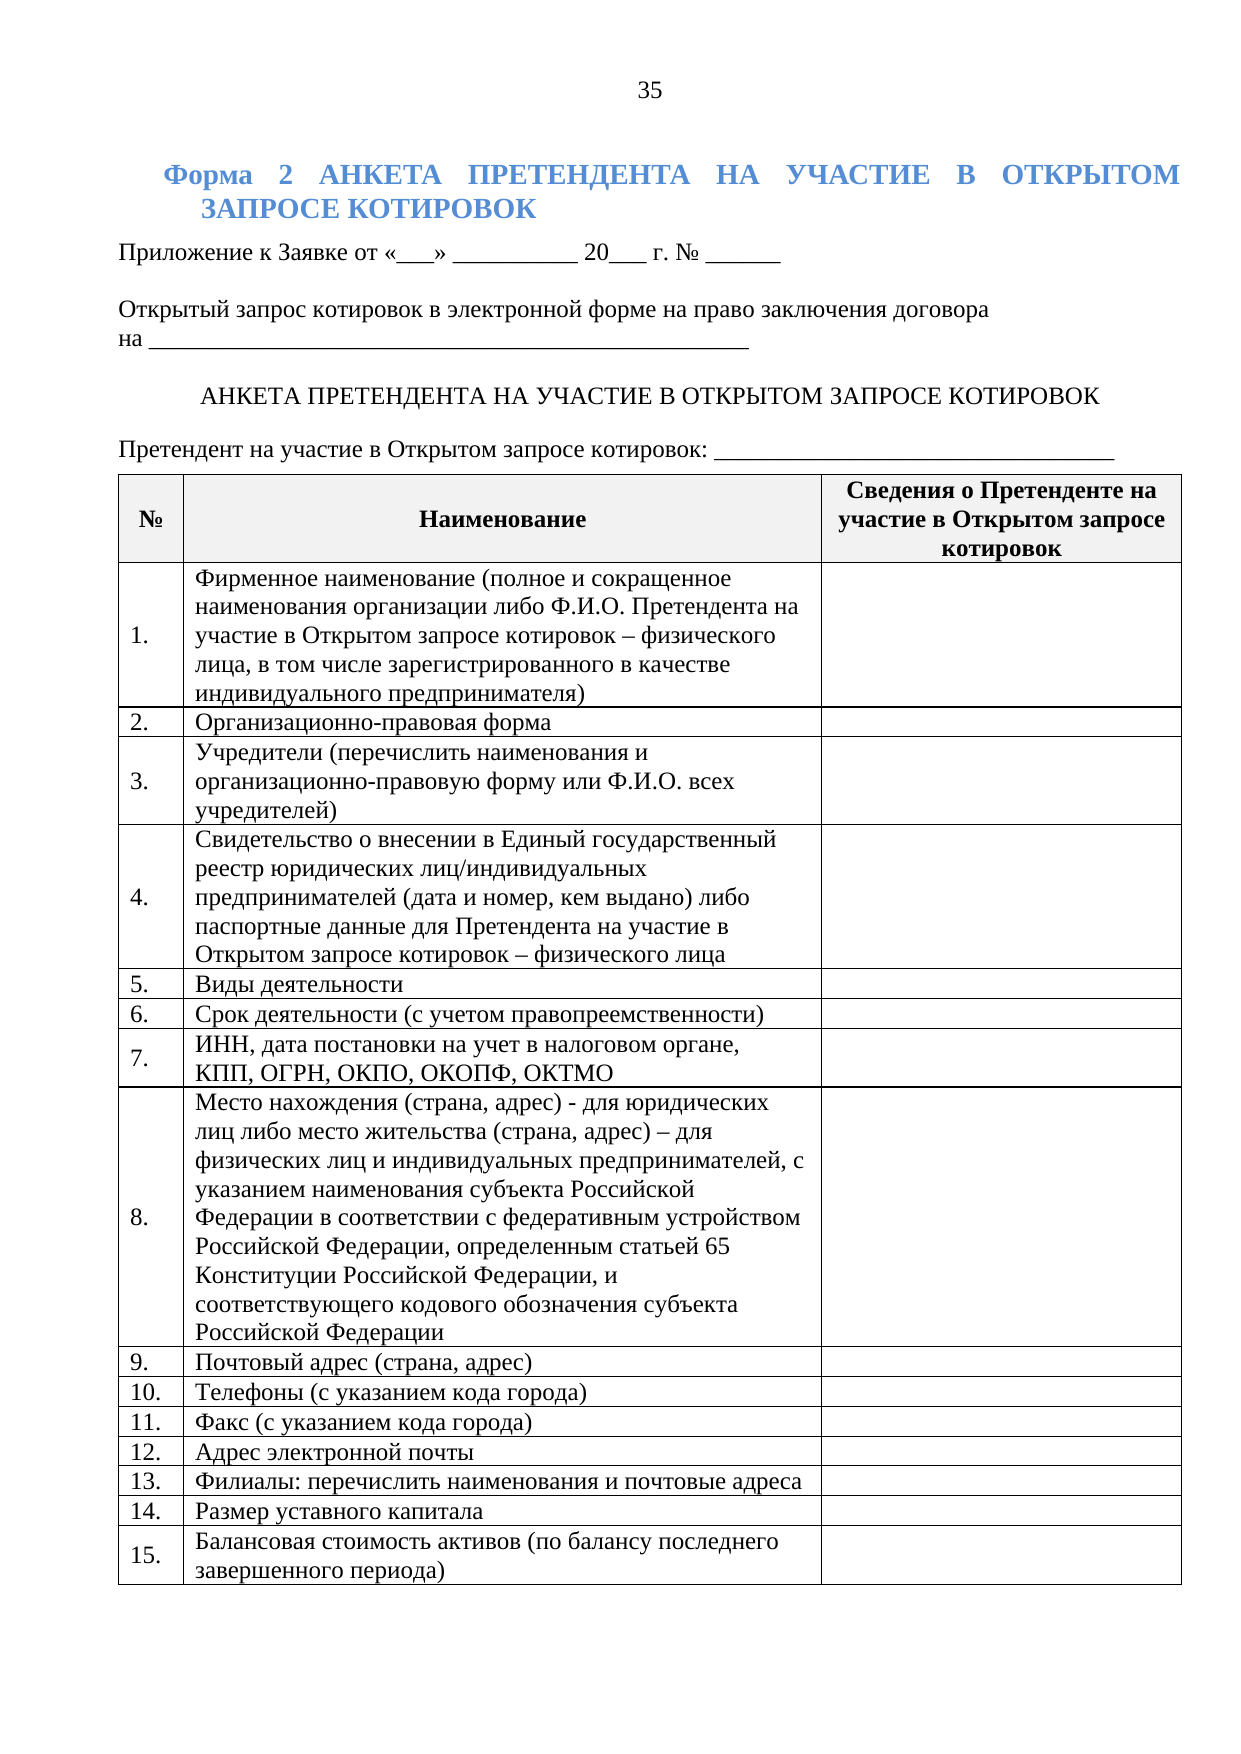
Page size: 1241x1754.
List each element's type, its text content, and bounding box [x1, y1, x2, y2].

table_cell [822, 1347, 1181, 1376]
table_cell 4. [119, 825, 183, 968]
table_cell [822, 1088, 1181, 1346]
table_cell 13. [119, 1466, 183, 1495]
table_cell 11. [119, 1407, 183, 1436]
table_cell Телефоны (с указанием кода города) [184, 1377, 821, 1406]
table_cell [822, 1437, 1181, 1465]
table_cell Факс (с указанием кода города) [184, 1407, 821, 1436]
table_cell 12. [119, 1437, 183, 1465]
table_header Наименование [184, 475, 821, 562]
table_cell [822, 708, 1181, 736]
table_cell 14. [119, 1496, 183, 1525]
table_cell Свидетельство о внесении в Единый государственный реестр юридических лиц/индивидуальных предпринимателей (дата и номер, кем выдано) либо паспортные данные для Претендента на участие в Открытом запросе котировок – физического лица [184, 825, 821, 968]
table_cell 15. [119, 1526, 183, 1583]
table_cell Фирменное наименование (полное и сокращенное наименования организации либо Ф.И.О. Претендента на участие в Открытом запросе котировок – физического лица, в том числе зарегистрированного в качестве индивидуального предпринимателя) [184, 563, 821, 706]
table_cell 9. [119, 1347, 183, 1376]
table_cell 5. [119, 969, 183, 998]
table_cell Срок деятельности (с учетом правопреемственности) [184, 999, 821, 1028]
text на ________________________________________________ [118, 323, 1181, 352]
table_cell Организационно-правовая форма [184, 708, 821, 736]
table_cell [822, 737, 1181, 823]
table_cell Размер уставного капитала [184, 1496, 821, 1525]
text АНКЕТА ПРЕТЕНДЕНТА НА УЧАСТИЕ В ОТКРЫТОМ ЗАПРОСЕ КОТИРОВОК [118, 381, 1181, 409]
table_cell 2. [119, 708, 183, 736]
table_cell [822, 1377, 1181, 1406]
table_cell 7. [119, 1029, 183, 1086]
table_cell Место нахождения (страна, адрес) - для юридических лиц либо место жительства (страна, адрес) – для физических лиц и индивидуальных предпринимателей, с указанием наименования субъекта Российской Федерации в соответствии с федеративным устройством Российской Федерации, определенным статьей 65 Конституции Российской Федерации, и соответствующего кодового обозначения субъекта Российской Федерации [184, 1088, 821, 1346]
table_cell Виды деятельности [184, 969, 821, 998]
table_cell Филиалы: перечислить наименования и почтовые адреса [184, 1466, 821, 1495]
table_cell [822, 1526, 1181, 1583]
table_header Сведения о Претенденте на участие в Открытом запросе котировок [822, 475, 1181, 562]
table_cell Учредители (перечислить наименования и организационно-правовую форму или Ф.И.О. всех учредителей) [184, 737, 821, 823]
table_cell ИНН, дата постановки на учет в налоговом органе, КПП, ОГРН, ОКПО, ОКОПФ, ОКТМО [184, 1029, 821, 1086]
table_cell Почтовый адрес (страна, адрес) [184, 1347, 821, 1376]
table_cell [822, 1029, 1181, 1086]
table_cell Балансовая стоимость активов (по балансу последнего завершенного периода) [184, 1526, 821, 1583]
text Открытый запрос котировок в электронной форме на право заключения договора [118, 294, 1181, 323]
text Приложение к Заявке от «___» __________ 20___ г. № ______ [118, 237, 1181, 266]
table_cell 10. [119, 1377, 183, 1406]
subtitle Форма 2 АНКЕТА ПРЕТЕНДЕНТА НА УЧАСТИЕ В ОТКРЫТОМ ЗАПРОСЕ КОТИРОВОК [163, 157, 1181, 224]
table_cell 1. [119, 563, 183, 706]
table_cell [822, 825, 1181, 968]
table_cell [822, 969, 1181, 998]
table_cell [822, 563, 1181, 706]
table_cell [822, 1466, 1181, 1495]
text Претендент на участие в Открытом запросе котировок: ________________________________ [118, 434, 1181, 462]
table_cell 8. [119, 1088, 183, 1346]
table_cell [822, 1407, 1181, 1436]
table_cell [822, 999, 1181, 1028]
table_cell 6. [119, 999, 183, 1028]
table_cell Адрес электронной почты [184, 1437, 821, 1465]
table_cell 3. [119, 737, 183, 823]
table_cell [822, 1496, 1181, 1525]
table_header № [119, 475, 183, 562]
